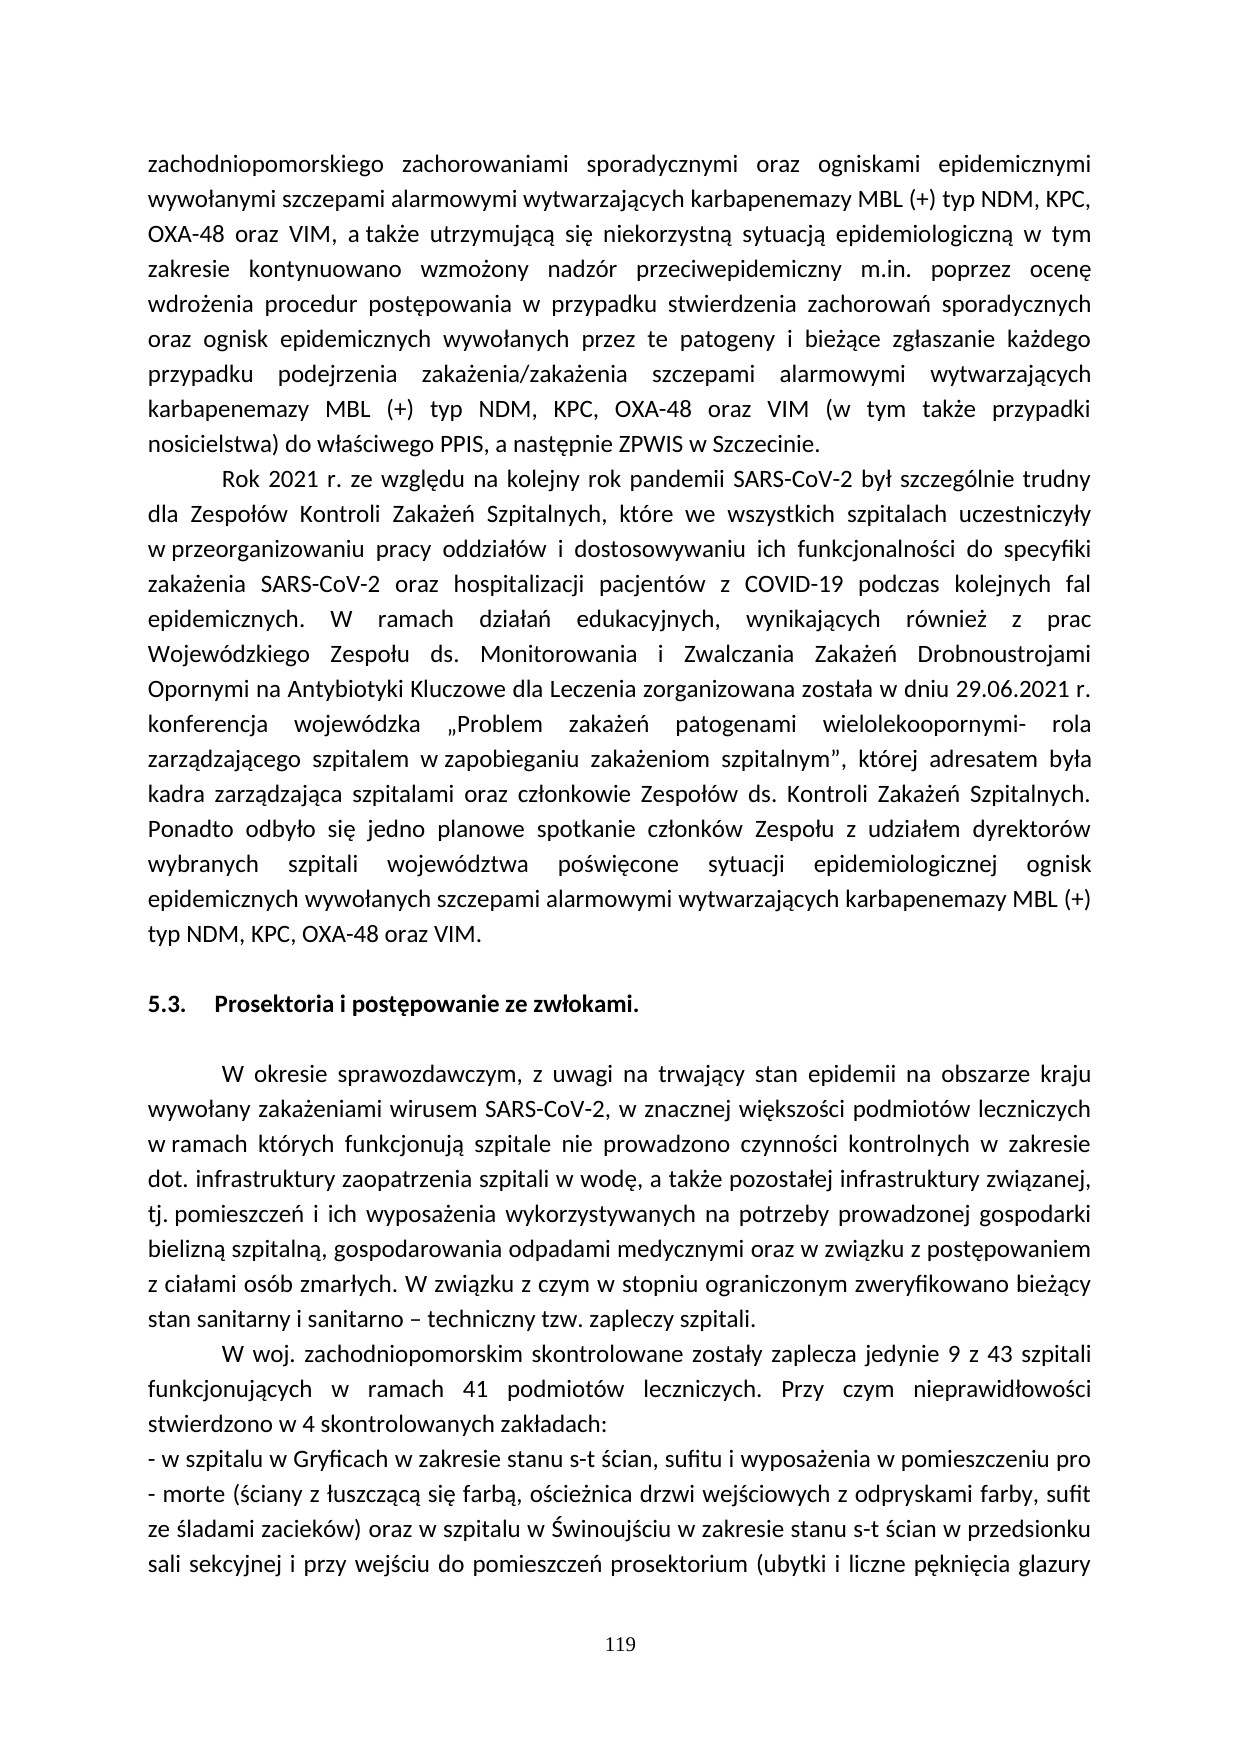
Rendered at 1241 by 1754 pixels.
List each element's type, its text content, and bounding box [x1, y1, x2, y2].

text Rok 2021 r. ze względu na kolejny rok pandemii SARS-CoV-2 był szczególnie trudny dla Zespołów Kontroli Zakażeń Szpitalnych, które we wszystkich szpitalach uczestniczyły w przeorganizowaniu pracy oddziałów i dostosowywaniu ich funkcjonalności do specyfiki zakażenia SARS-CoV-2 oraz hospitalizacji pacjentów z COVID-19 podczas kolejnych fal epidemicznych. W ramach działań edukacyjnych, wynikających również z prac Wojewódzkiego Zespołu ds. Monitorowania i Zwalczania Zakażeń Drobnoustrojami Opornymi na Antybiotyki Kluczowe dla Leczenia zorganizowana została w dniu 29.06.2021 r. konferencja wojewódzka „Problem zakażeń patogenami wielolekoopornymi- rola zarządzającego szpitalem w zapobieganiu zakażeniom szpitalnym”, której adresatem była kadra zarządzająca szpitalami oraz członkowie Zespołów ds. Kontroli Zakażeń Szpitalnych. Ponadto odbyło się jedno planowe spotkanie członków Zespołu z udziałem dyrektorów wybranych szpitali województwa poświęcone sytuacji epidemiologicznej ognisk epidemicznych wywołanych szczepami alarmowymi wytwarzających karbapenemazy MBL (+) typ NDM, KPC, OXA-48 oraz VIM. [148, 463, 1092, 948]
text 5.3. Prosektoria i postępowanie ze zwłokami. [148, 988, 1092, 1018]
text W woj. zachodniopomorskim skontrolowane zostały zaplecza jedynie 9 z 43 szpitali funkcjonujących w ramach 41 podmiotów leczniczych. Przy czym nieprawidłowości stwierdzono w 4 skontrolowanych zakładach: [148, 1338, 1092, 1438]
text W okresie sprawozdawczym, z uwagi na trwający stan epidemii na obszarze kraju wywołany zakażeniami wirusem SARS-CoV-2, w znacznej większości podmiotów leczniczych w ramach których funkcjonują szpitale nie prowadzono czynności kontrolnych w zakresie dot. infrastruktury zaopatrzenia szpitali w wodę, a także pozostałej infrastruktury związanej, tj. pomieszczeń i ich wyposażenia wykorzystywanych na potrzeby prowadzonej gospodarki bielizną szpitalną, gospodarowania odpadami medycznymi oraz w związku z postępowaniem z ciałami osób zmarłych. W związku z czym w stopniu ograniczonym zweryfikowano bieżący stan sanitarny i sanitarno – techniczny tzw. zapleczy szpitali. [148, 1058, 1092, 1333]
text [148, 148, 1092, 458]
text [148, 1443, 1092, 1578]
